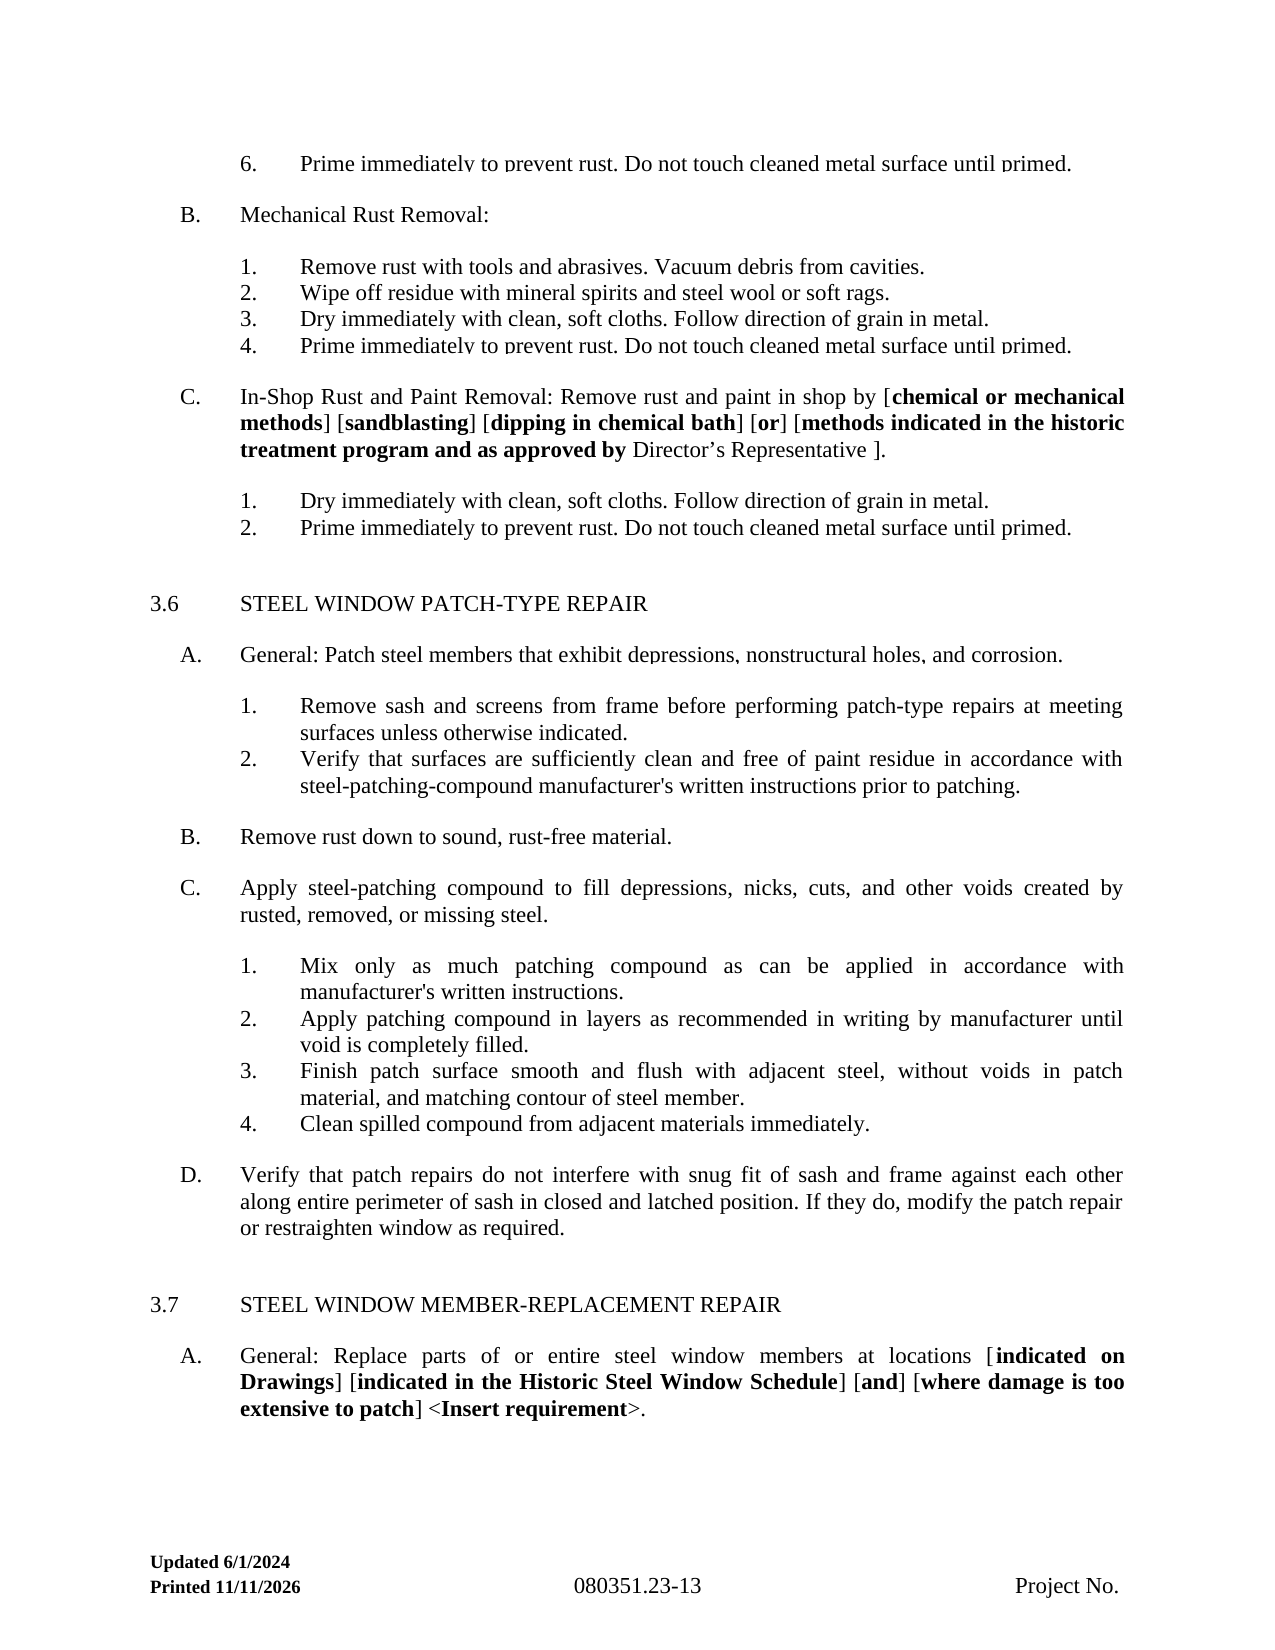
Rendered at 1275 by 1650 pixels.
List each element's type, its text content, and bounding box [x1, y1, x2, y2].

text Dry immediately with clean, soft cloths. Follow direction of grain in metal. [240, 487, 1125, 513]
text Prime immediately to prevent rust. Do not touch cleaned metal surface until primed. [240, 513, 1125, 540]
text Finish patch surface smooth and flush with adjacent steel, without voids in patch material, and matching contour of steel member. [240, 1057, 1125, 1110]
text Apply steel-patching compound to fill depressions, nicks, cuts, and other voids created by rusted, removed, or missing steel. [180, 874, 1125, 927]
text Verify that patch repairs do not interfere with snug fit of sash and frame against each other along entire perimeter of sash in closed and latched position. If they do, modify the patch repair or restraighten window as required. [180, 1162, 1125, 1241]
text Wipe off residue with mineral spirits and steel wool or soft rags. [240, 279, 1125, 305]
text STEEL WINDOW PATCH-TYPE REPAIR [150, 590, 1125, 612]
text STEEL WINDOW MEMBER-REPLACEMENT REPAIR [150, 1291, 1125, 1313]
text Dry immediately with clean, soft cloths. Follow direction of grain in metal. [240, 305, 1125, 332]
text General: Patch steel members that exhibit depressions, nonstructural holes, and corrosion. [180, 641, 1125, 664]
text Clean spilled compound from adjacent materials immediately. [240, 1110, 1125, 1137]
text Remove sash and screens from frame before performing patch-type repairs at meeting surfaces unless otherwise indicated. [240, 693, 1125, 745]
text General: Replace parts of or entire steel window members at locations [indicated on Drawings] [indicated in the Historic Steel Window Schedule] [and] [where damage is too extensive to patch] <Insert requirement>. [180, 1342, 1125, 1421]
text Prime immediately to prevent rust. Do not touch cleaned metal surface until primed. [240, 332, 1125, 354]
text Apply patching compound in layers as recommended in writing by manufacturer until void is completely filled. [240, 1005, 1125, 1057]
text Mechanical Rust Removal: [180, 201, 1125, 228]
text Remove rust down to sound, rust-free material. [180, 823, 1125, 849]
text Remove rust with tools and abrasives. Vacuum debris from cavities. [240, 253, 1125, 279]
text In-Shop Rust and Paint Removal: Remove rust and paint in shop by [chemical or mechanical methods] [sandblasting] [dipping in chemical bath] [or] [methods indicated in the historic treatment program and as approved by Director’s Representative ]. [180, 383, 1125, 462]
text Verify that surfaces are sufficiently clean and free of paint residue in accordance with steel-patching-compound manufacturer's written instructions prior to patching. [240, 745, 1125, 798]
text Mix only as much patching compound as can be applied in accordance with manufacturer's written instructions. [240, 952, 1125, 1005]
text Prime immediately to prevent rust. Do not touch cleaned metal surface until primed. [240, 150, 1125, 172]
